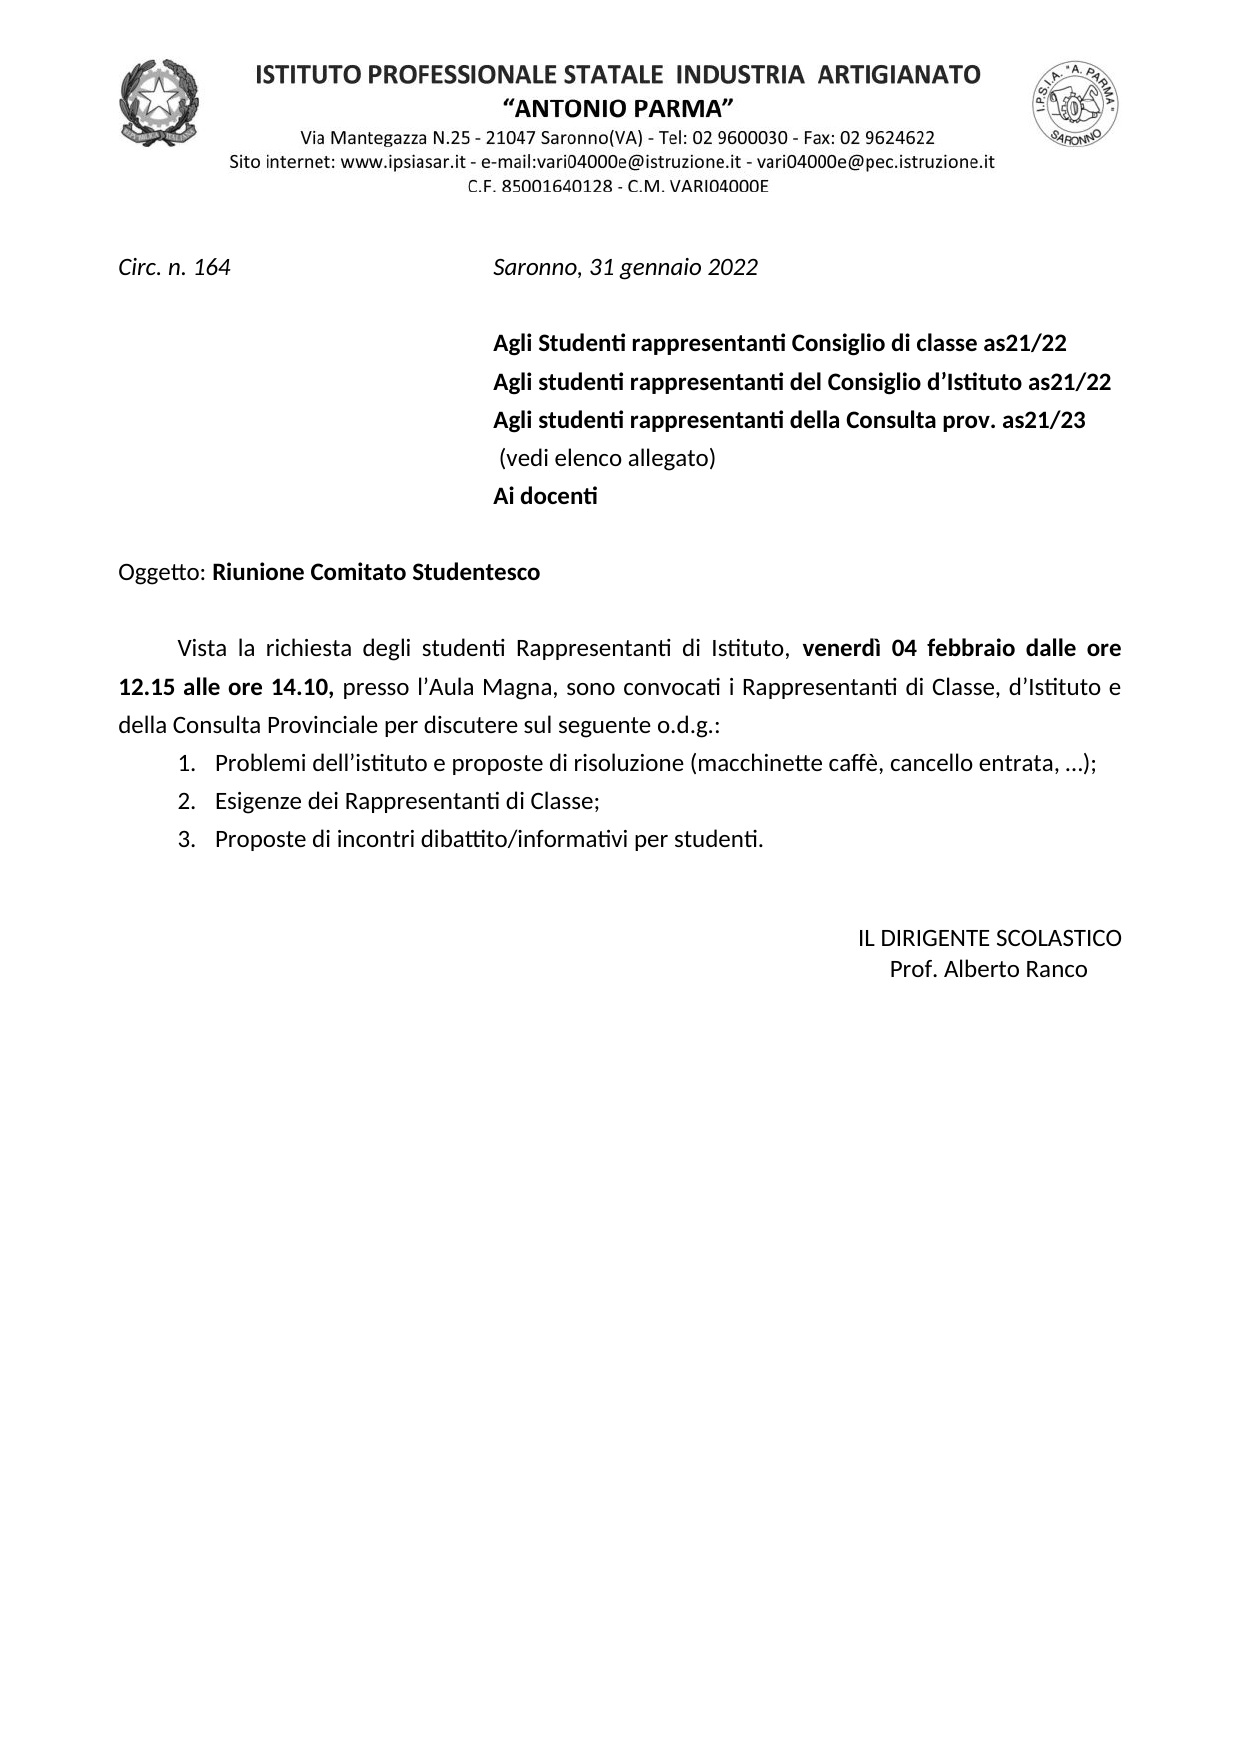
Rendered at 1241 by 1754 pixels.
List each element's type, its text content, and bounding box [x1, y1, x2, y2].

text (vedi elenco allegato) [118, 442, 1122, 472]
text Circ. n. 164 Saronno, 31 gennaio 2022 [118, 251, 1122, 282]
text IL DIRIGENTE SCOLASTICO [118, 922, 1122, 953]
text Agli studenti rappresentanti del Consiglio d’Istituto as21/22 [118, 366, 1122, 396]
list Esigenze dei Rappresentanti di Classe; [177, 785, 1122, 816]
list Problemi dell’istituto e proposte di risoluzione (macchinette caffè, cancello entrata, …); [177, 747, 1122, 777]
text Ai docenti [118, 480, 1122, 511]
text Oggetto: Riunione Comitato Studentesco [118, 556, 1122, 587]
text Prof. Alberto Ranco [782, 953, 1122, 983]
subtitle Agli Studenti rappresentanti Consiglio di classe as21/22 [118, 328, 1122, 358]
list Proposte di incontri dibattito/informativi per studenti. [177, 823, 1122, 854]
text Vista la richiesta degli studenti Rappresentanti di Istituto, venerdì 04 febbraio dalle ore 12.15 alle ore 14.10, presso l’Aula Magna, sono convocati i Rappresentanti di Classe, d’Istituto e della Consulta Provinciale per discutere sul seguente o.d.g.: [118, 633, 1122, 739]
text Agli studenti rappresentanti della Consulta prov. as21/23 [118, 404, 1122, 434]
